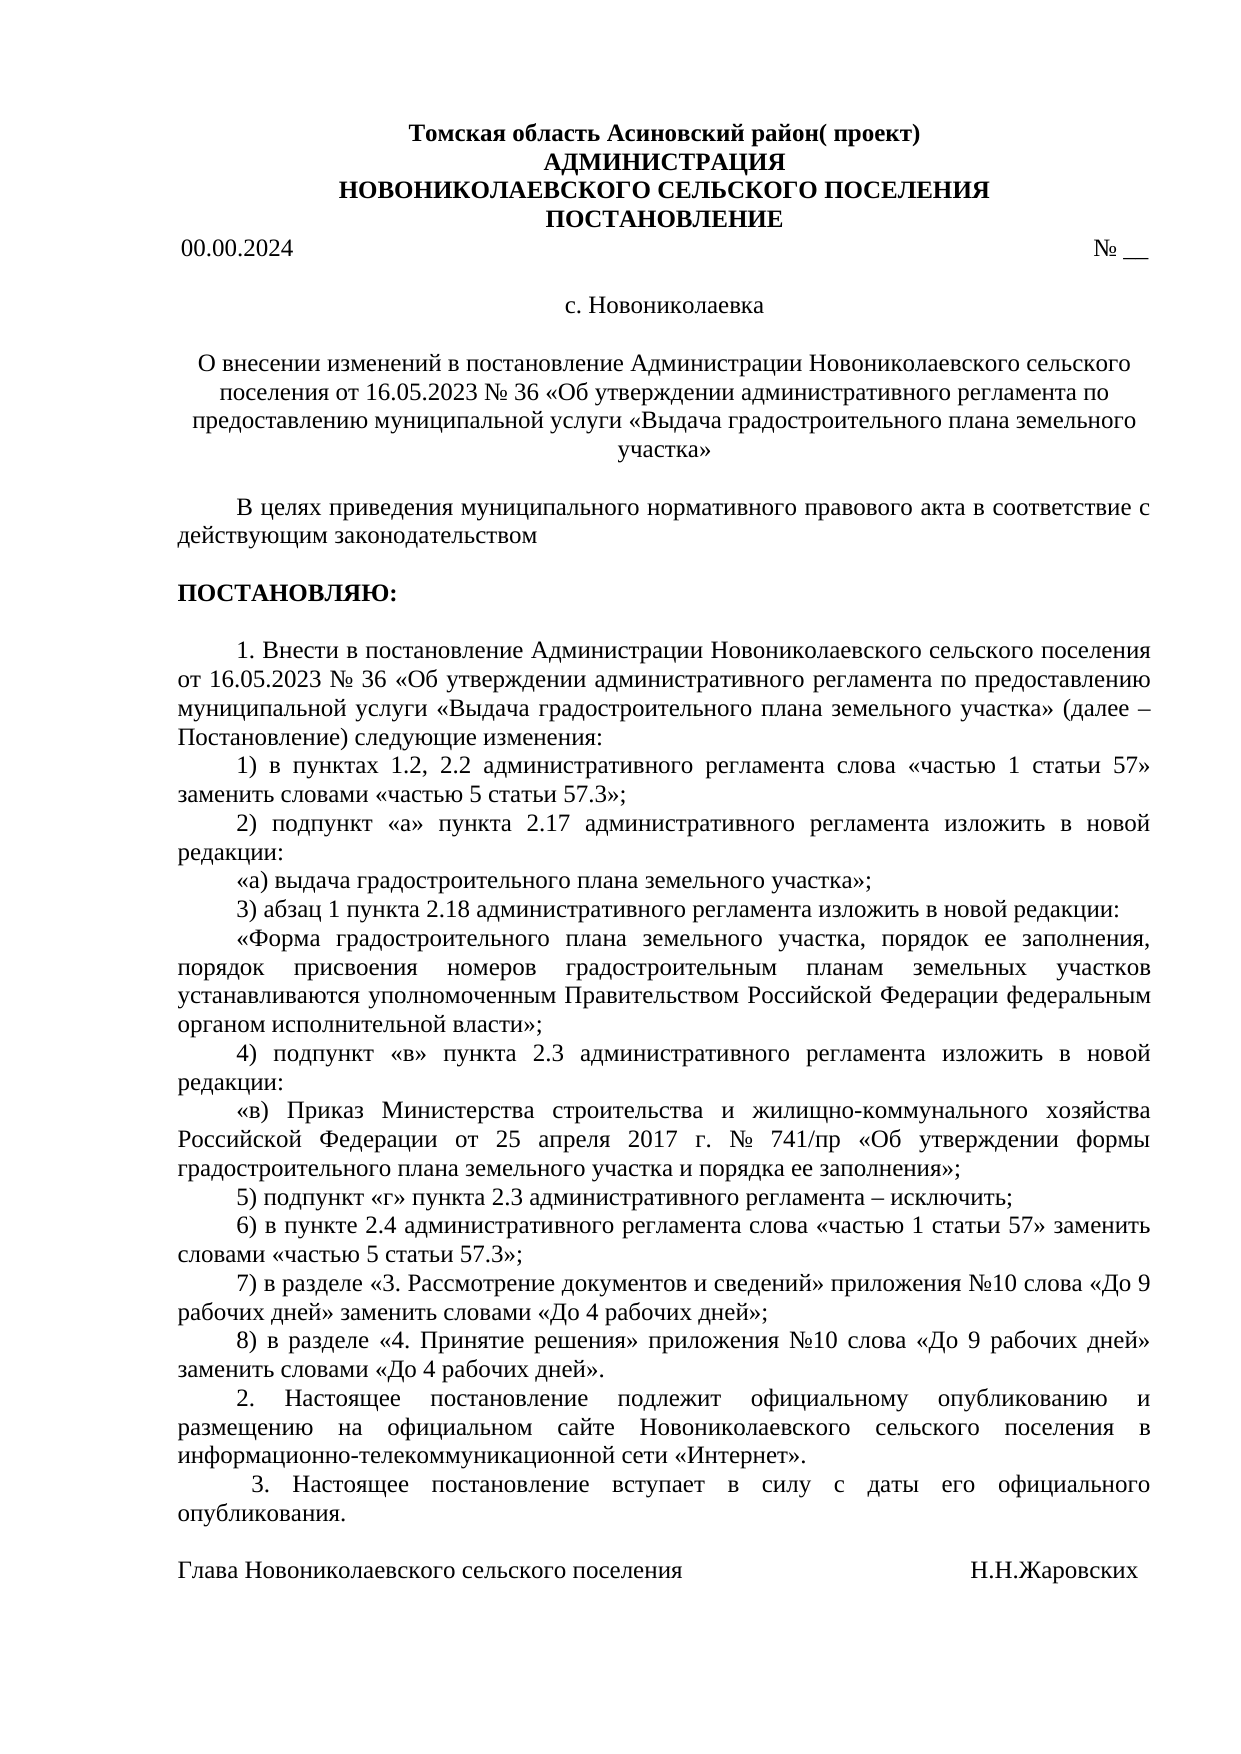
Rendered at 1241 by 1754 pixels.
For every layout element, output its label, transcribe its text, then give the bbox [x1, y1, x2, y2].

text О внесении изменений в постановление Администрации Новониколаевского сельского поселения от 16.05.2023 № 36 «Об утверждении административного регламента по предоставлению муниципальной услуги «Выдача градостроительного плана земельного участка» [177, 348, 1152, 463]
text 2. Настоящее постановление подлежит официальному опубликованию и размещению на официальном сайте Новониколаевского сельского поселения в информационно-телекоммуникационной сети «Интернет». [177, 1383, 1152, 1469]
text В целях приведения муниципального нормативного правового акта в соответствие с действующим законодательством [177, 492, 1152, 549]
text АДМИНИСТРАЦИЯ [177, 147, 1152, 176]
text 00.00.2024 № __ [177, 233, 1152, 262]
text 3. Настоящее постановление вступает в силу с даты его официального опубликования. [177, 1469, 1152, 1527]
text с. Новониколаевка [177, 291, 1152, 319]
text «в) Приказ Министерства строительства и жилищно-коммунального хозяйства Российской Федерации от 25 апреля 2017 г. № 741/пр «Об утверждении формы градостроительного плана земельного участка и порядка ее заполнения»; [177, 1096, 1152, 1182]
text 3) абзац 1 пункта 2.18 административного регламента изложить в новой редакции: [177, 894, 1152, 923]
text 7) в разделе «3. Рассмотрение документов и сведений» приложения №10 слова «До 9 рабочих дней» заменить словами «До 4 рабочих дней»; [177, 1268, 1152, 1326]
text «Форма градостроительного плана земельного участка, порядок ее заполнения, порядок присвоения номеров градостроительным планам земельных участков устанавливаются уполномоченным Правительством Российской Федерации федеральным органом исполнительной власти»; [177, 923, 1152, 1038]
text ПОСТАНОВЛЯЮ: [177, 578, 1152, 607]
text Глава Новониколаевского сельского поселения Н.Н.Жаровских [177, 1556, 1152, 1584]
text 2) подпункт «а» пункта 2.17 административного регламента изложить в новой редакции: [177, 808, 1152, 866]
text Томская область Асиновский район( проект) [177, 118, 1152, 147]
text «а) выдача градостроительного плана земельного участка»; [177, 866, 1152, 894]
text 4) подпункт «в» пункта 2.3 административного регламента изложить в новой редакции: [177, 1038, 1152, 1096]
text ПОСТАНОВЛЕНИЕ [177, 204, 1152, 233]
text 1) в пунктах 1.2, 2.2 административного регламента слова «частью 1 статьи 57» заменить словами «частью 5 статьи 57.3»; [177, 751, 1152, 808]
text НОВОНИКОЛАЕВСКОГО СЕЛЬСКОГО ПОСЕЛЕНИЯ [177, 176, 1152, 204]
text 1. Внести в постановление Администрации Новониколаевского сельского поселения от 16.05.2023 № 36 «Об утверждении административного регламента по предоставлению муниципальной услуги «Выдача градостроительного плана земельного участка» (далее – Постановление) следующие изменения: [177, 636, 1152, 751]
text 5) подпункт «г» пункта 2.3 административного регламента – исключить; [177, 1182, 1152, 1211]
text 6) в пункте 2.4 административного регламента слова «частью 1 статьи 57» заменить словами «частью 5 статьи 57.3»; [177, 1211, 1152, 1268]
text 8) в разделе «4. Принятие решения» приложения №10 слова «До 9 рабочих дней» заменить словами «До 4 рабочих дней». [177, 1326, 1152, 1383]
